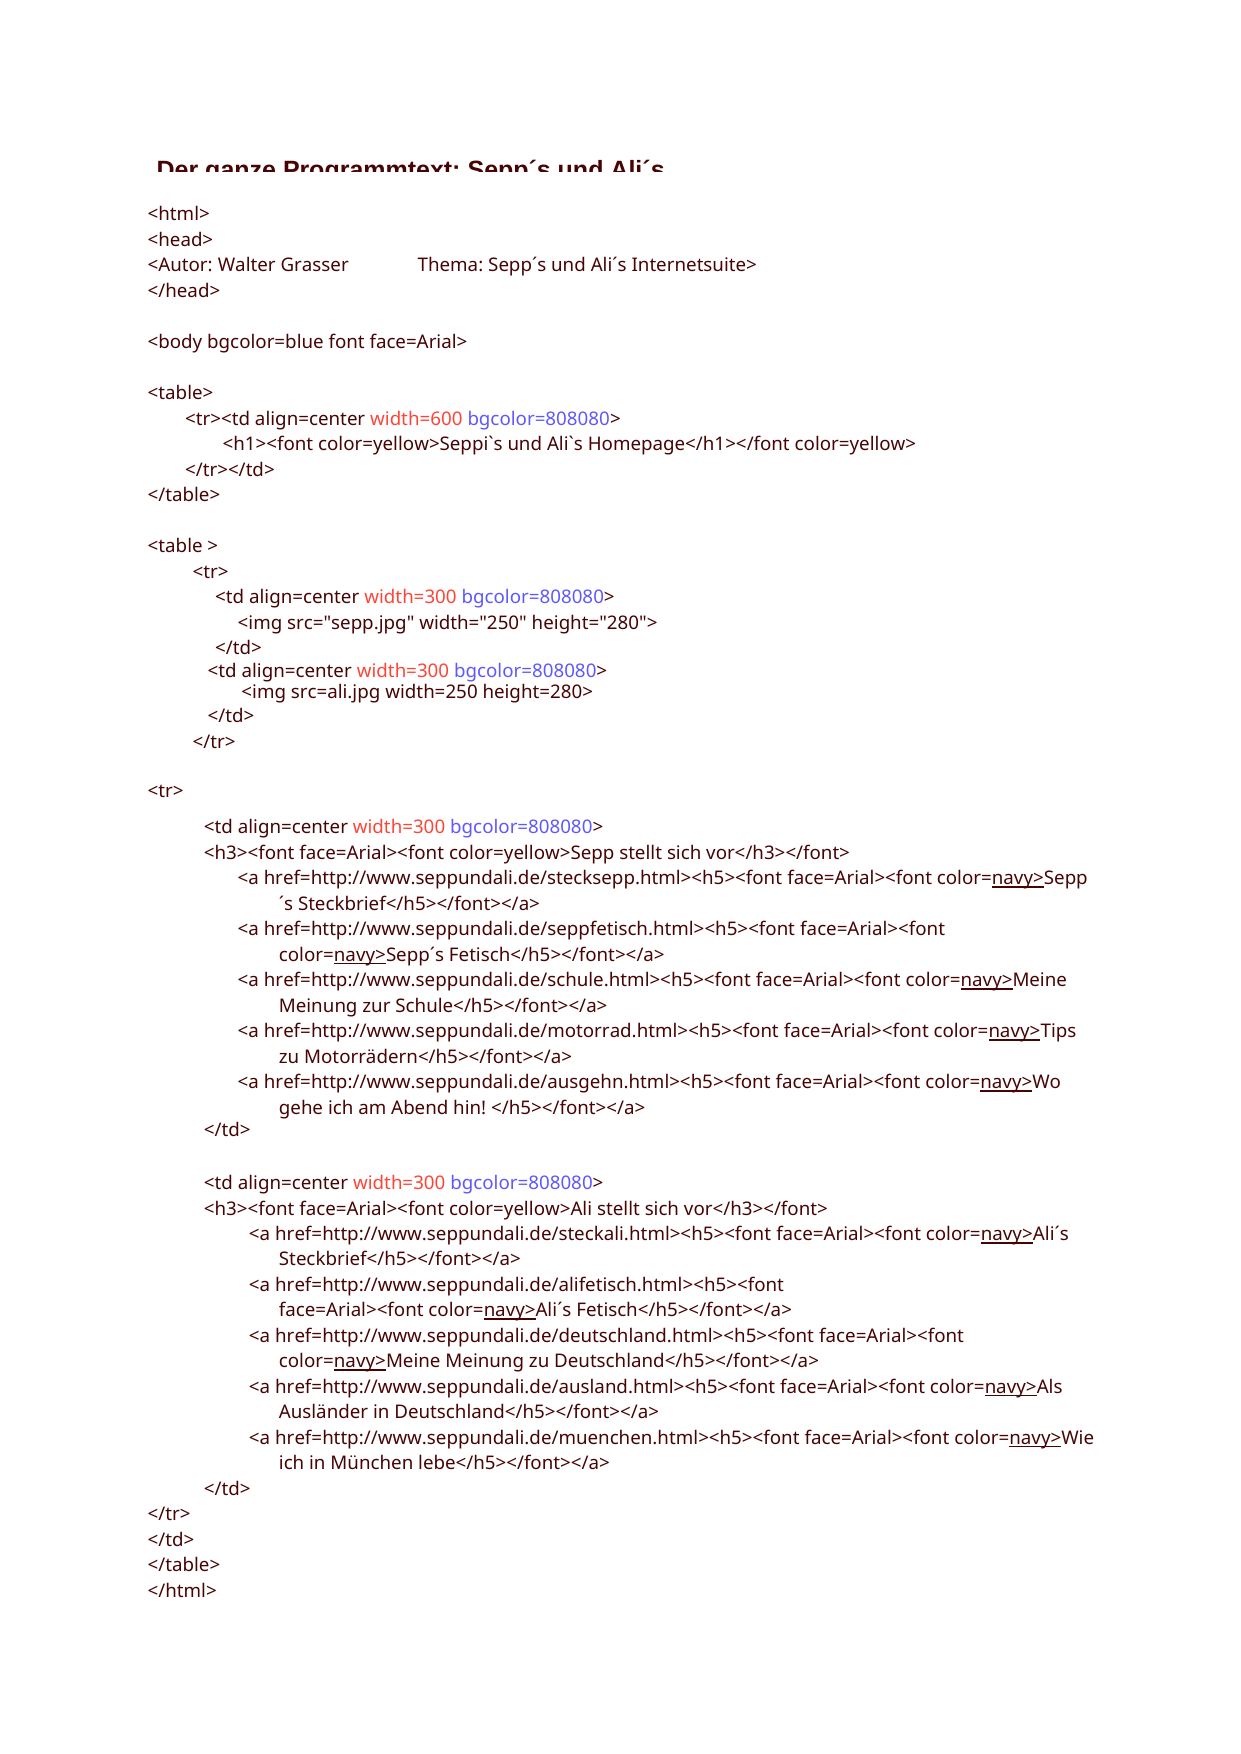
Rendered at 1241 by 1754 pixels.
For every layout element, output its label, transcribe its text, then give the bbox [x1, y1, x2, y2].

text <a href=http://www.seppundali.de/stecksepp.html><h5><font face=Arial><font color=navy>Sepp´s Steckbrief</h5></font></a> [237, 864, 1101, 916]
text <html> [147, 201, 1101, 226]
text <tr><td align=center width=600 bgcolor=808080> [185, 405, 1101, 430]
text <td align=center width=300 bgcolor=808080> [215, 583, 1101, 609]
text <a href=http://www.seppundali.de/alifetisch.html><h5><font face=Arial><font color=navy>Ali´s Fetisch</h5></font></a> [249, 1271, 923, 1322]
text <td align=center width=300 bgcolor=808080> [207, 660, 1101, 681]
text <head> [147, 226, 1101, 252]
text <a href=http://www.seppundali.de/schule.html><h5><font face=Arial><font color=navy>Meine Meinung zur Schule</h5></font></a> [237, 967, 1101, 1018]
text <h3><font face=Arial><font color=yellow>Sepp stellt sich vor</h3></font> [204, 839, 1101, 864]
text <a href=http://www.seppundali.de/ausland.html><h5><font face=Arial><font color=navy>Als Ausländer in Deutschland</h5></font></a> [249, 1373, 1101, 1424]
text <h1><font color=yellow>Seppi`s und Ali`s Homepage</h1></font color=yellow> [222, 430, 1101, 456]
text </table> [147, 1552, 1101, 1577]
text <body bgcolor=blue font face=Arial> [147, 328, 1101, 354]
text <img src="sepp.jpg" width="250" height="280"> [237, 609, 1101, 634]
text </table> [147, 481, 1101, 507]
text </html> [147, 1577, 1101, 1603]
text <tr> [192, 558, 1101, 583]
text <td align=center width=300 bgcolor=808080> [204, 1170, 1101, 1195]
text </tr></td> [185, 456, 1101, 481]
text <a href=http://www.seppundali.de/seppfetisch.html><h5><font face=Arial><font color=navy>Sepp´s Fetisch</h5></font></a> [237, 916, 1080, 967]
text <a href=http://www.seppundali.de/muenchen.html><h5><font face=Arial><font color=navy>Wie ich in München lebe</h5></font></a> [249, 1424, 1101, 1475]
text <h3><font face=Arial><font color=yellow>Ali stellt sich vor</h3></font> [204, 1195, 1101, 1221]
text </td> [215, 634, 1101, 660]
text </td> [207, 702, 1101, 728]
text <table> [147, 379, 1101, 405]
text <a href=http://www.seppundali.de/steckali.html><h5><font face=Arial><font color=navy>Ali´s Steckbrief</h5></font></a> [249, 1221, 1101, 1271]
text <td align=center width=300 bgcolor=808080> [204, 813, 1101, 839]
text </head> [147, 277, 1101, 303]
text <tr> [147, 777, 192, 803]
text </td> [204, 1475, 1101, 1501]
text <a href=http://www.seppundali.de/deutschland.html><h5><font face=Arial><font color=navy>Meine Meinung zu Deutschland</h5></font></a> [249, 1322, 1092, 1373]
text <a href=http://www.seppundali.de/ausgehn.html><h5><font face=Arial><font color=navy>Wo gehe ich am Abend hin! </h5></font></a> [237, 1069, 1101, 1120]
text <a href=http://www.seppundali.de/motorrad.html><h5><font face=Arial><font color=navy>Tips zu Motorrädern</h5></font></a> [237, 1018, 1101, 1069]
text </tr> [192, 728, 1101, 753]
text </td> [147, 1526, 1101, 1552]
text <Autor: Walter Grasser Thema: Sepp´s und Ali´s Internetsuite> [147, 252, 1101, 277]
text <table > [147, 532, 1101, 558]
text </tr> [147, 1501, 1101, 1526]
text </td> [204, 1120, 1101, 1141]
text <img src=ali.jpg width=250 height=280> [241, 681, 1101, 702]
